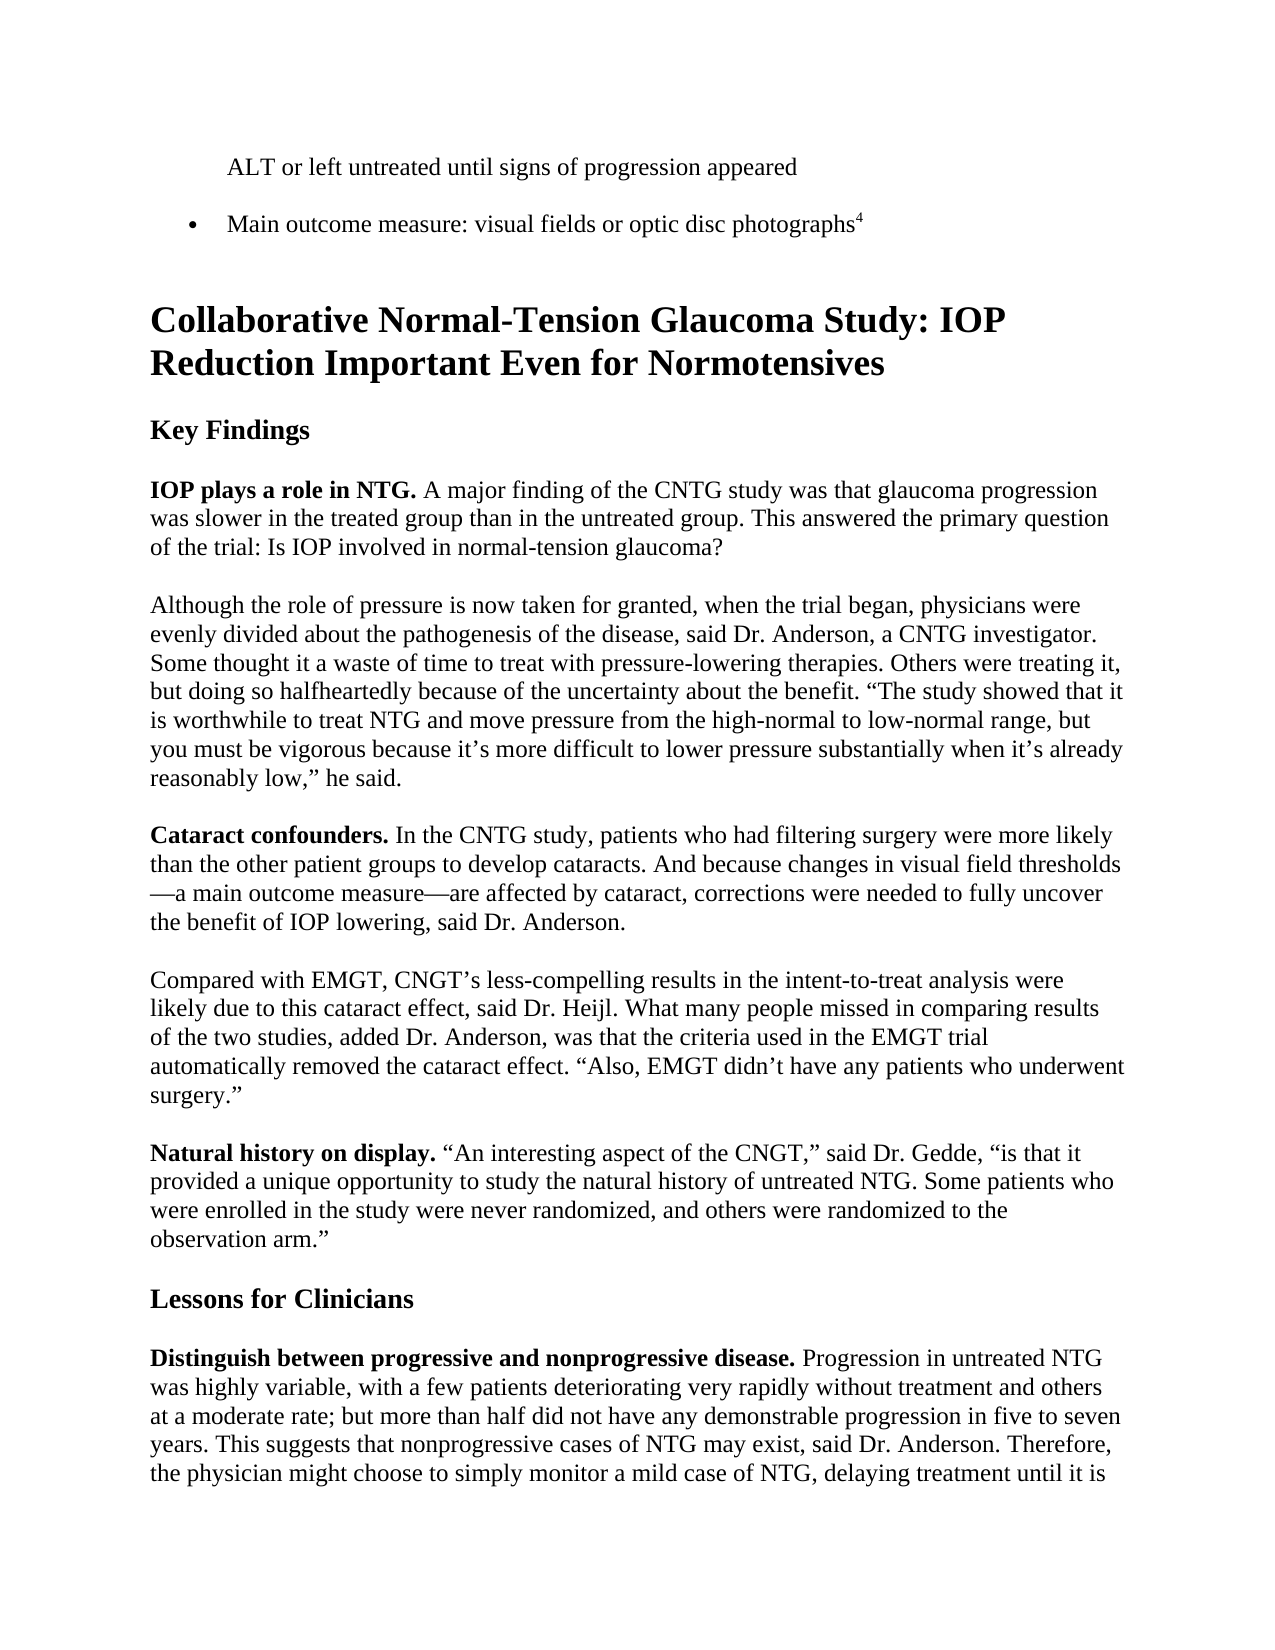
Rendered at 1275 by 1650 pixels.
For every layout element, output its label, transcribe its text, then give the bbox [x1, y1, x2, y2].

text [150, 1343, 1125, 1487]
text Key Findings [150, 413, 1125, 446]
text IOP plays a role in NTG. A major finding of the CNTG study was that glaucoma progression was slower in the treated group than in the untreated group. This answered the primary question of the trial: Is IOP involved in normal-tension glaucoma? [150, 475, 1125, 561]
text Although the role of pressure is now taken for granted, when the trial began, physicians were evenly divided about the pathogenesis of the disease, said Dr. Anderson, a CNTG investigator. Some thought it a waste of time to treat with pressure-lowering therapies. Others were treating it, but doing so halfheartedly because of the uncertainty about the benefit. “The study showed that it is worthwhile to treat NTG and move pressure from the high-normal to low-normal range, but you must be vigorous because it’s more difficult to lower pressure substantially when it’s already reasonably low,” he said. [150, 590, 1125, 791]
text Cataract confounders. In the CNTG study, patients who had filtering surgery were more likely than the other patient groups to develop cataracts. And because changes in visual field thresholds—a main outcome measure—are affected by cataract, corrections were needed to fully uncover the benefit of IOP lowering, said Dr. Anderson. [150, 821, 1125, 936]
text Natural history on display. “An interesting aspect of the CNGT,” said Dr. Gedde, “is that it provided a unique opportunity to study the natural history of untreated NTG. Some patients who were enrolled in the study were never randomized, and others were randomized to the observation arm.” [150, 1138, 1125, 1253]
text Compared with EMGT, CNGT’s less-compelling results in the intent-to-treat analysis were likely due to this cataract effect, said Dr. Heijl. What many people missed in comparing results of the two studies, added Dr. Anderson, was that the criteria used in the EMGT trial automatically removed the cataract effect. “Also, EMGT didn’t have any patients who underwent surgery.” [150, 965, 1125, 1108]
text Lessons for Clinicians [150, 1282, 1125, 1314]
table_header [150, 150, 930, 268]
text Collaborative Normal-Tension Glaucoma Study: IOP Reduction Important Even for Normotensives [150, 298, 1125, 384]
